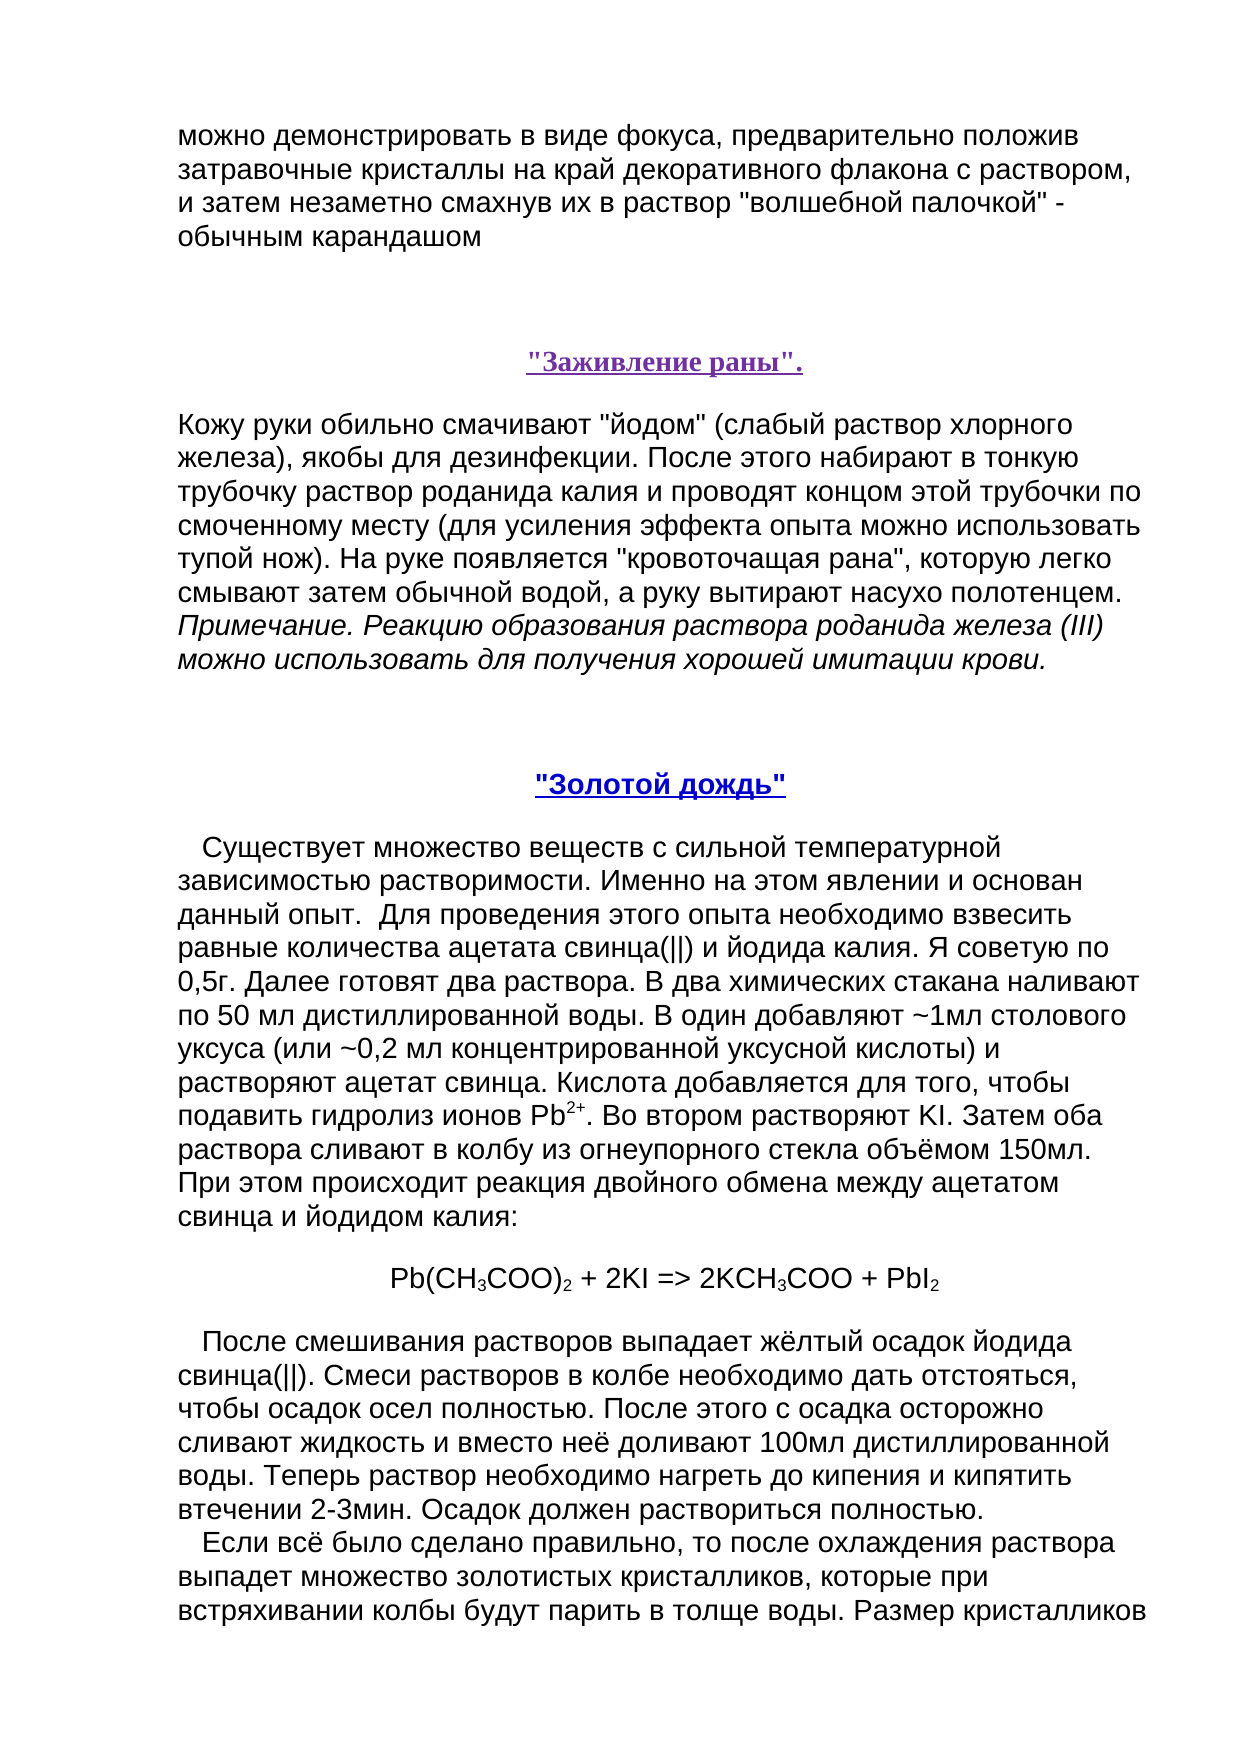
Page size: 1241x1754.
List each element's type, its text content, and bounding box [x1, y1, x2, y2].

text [177, 1324, 1152, 1626]
text "Заживление раны". [177, 344, 1152, 378]
text Pb(CH3COO)2 + 2KI => 2KCH3COO + PbI2 [177, 1261, 1152, 1295]
text Кожу руки обильно смачивают "йодом" (слабый раствор хлорного железа), якобы для дезинфекции. После этого набирают в тонкую трубочку раствор роданида калия и проводят концом этой трубочки по смоченному месту (для усиления эффекта опыта можно использовать тупой нож). На руке появляется "кровоточащая рана", которую легко смывают затем обычной водой, а руку вытирают насухо полотенцем. Примечание. Реакцию образования раствора роданида железа (III) можно использовать для получения хорошей имитации крови. [177, 407, 1152, 675]
text Существует множество веществ с сильной температурной зависимостью растворимости. Именно на этом явлении и основан данный опыт. Для проведения этого опыта необходимо взвесить равные количества ацетата свинца(||) и йодида калия. Я советую по 0,5г. Далее готовят два раствора. В два химических стакана наливают по 50 мл дистиллированной воды. В один добавляют ~1мл столового уксуса (или ~0,2 мл концентрированной уксусной кислоты) и растворяют ацетат свинца. Кислота добавляется для того, чтобы подавить гидролиз ионов Pb2+. Во втором растворяют KI. Затем оба раствора сливают в колбу из огнеупорного стекла объёмом 150мл. При этом происходит реакция двойного обмена между ацетатом свинца и йодидом калия: [177, 830, 1152, 1232]
text "Золотой дождь" [177, 767, 1152, 801]
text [177, 118, 1152, 252]
